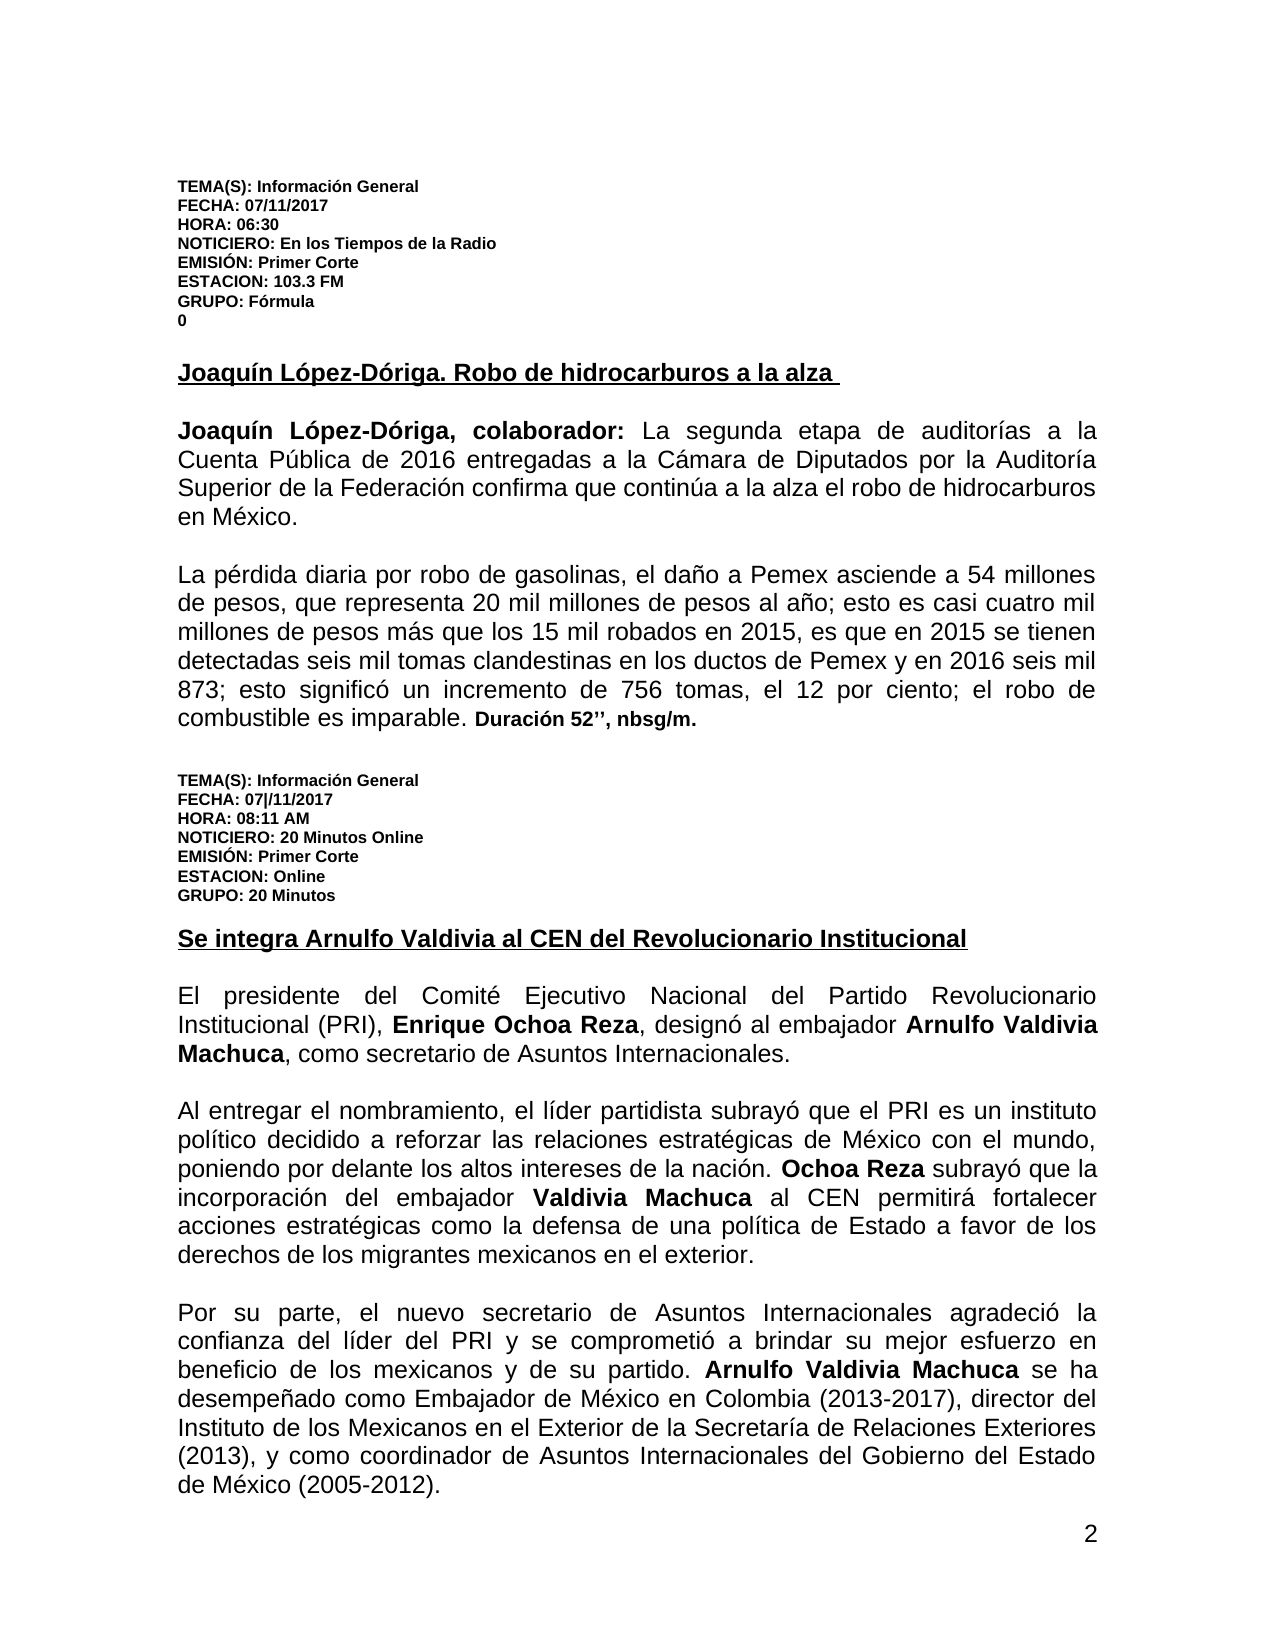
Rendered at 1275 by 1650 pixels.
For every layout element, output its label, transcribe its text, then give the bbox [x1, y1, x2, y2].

text 0 [177, 311, 1098, 330]
text GRUPO: 20 Minutos [177, 886, 1098, 905]
text GRUPO: Fórmula [177, 291, 1098, 311]
text Se integra Arnulfo Valdivia al CEN del Revolucionario Institucional [177, 924, 1098, 953]
text HORA: 06:30 [177, 215, 1098, 234]
text Joaquín López-Dóriga. Robo de hidrocarburos a la alza [177, 358, 1098, 387]
text TEMA(S): Información General [177, 771, 1098, 790]
text TEMA(S): Información General [177, 176, 1098, 196]
text FECHA: 07/11/2017 [177, 196, 1098, 215]
text Por su parte, el nuevo secretario de Asuntos Internacionales agradeció la confianza del líder del PRI y se comprometió a brindar su mejor esfuerzo en beneficio de los mexicanos y de su partido. Arnulfo Valdivia Machuca se ha desempeñado como Embajador de México en Colombia (2013-2017), director del Instituto de los Mexicanos en el Exterior de la Secretaría de Relaciones Exteriores (2013), y como coordinador de Asuntos Internacionales del Gobierno del Estado de México (2005-2012). [177, 1298, 1098, 1499]
text El presidente del Comité Ejecutivo Nacional del Partido Revolucionario Institucional (PRI), Enrique Ochoa Reza, designó al embajador Arnulfo Valdivia Machuca, como secretario de Asuntos Internacionales. [177, 981, 1098, 1068]
text Joaquín López-Dóriga, colaborador: La segunda etapa de auditorías a la Cuenta Pública de 2016 entregadas a la Cámara de Diputados por la Auditoría Superior de la Federación confirma que continúa a la alza el robo de hidrocarburos en México. [177, 416, 1098, 531]
text FECHA: 07|/11/2017 [177, 790, 1098, 809]
text EMISIÓN: Primer Corte [177, 253, 1098, 272]
text ESTACION: Online [177, 866, 1098, 886]
text Al entregar el nombramiento, el líder partidista subrayó que el PRI es un instituto político decidido a reforzar las relaciones estratégicas de México con el mundo, poniendo por delante los altos intereses de la nación. Ochoa Reza subrayó que la incorporación del embajador Valdivia Machuca al CEN permitirá fortalecer acciones estratégicas como la defensa de una política de Estado a favor de los derechos de los migrantes mexicanos en el exterior. [177, 1096, 1098, 1269]
text ESTACION: 103.3 FM [177, 272, 1098, 291]
text HORA: 08:11 AM [177, 809, 1098, 828]
text EMISIÓN: Primer Corte [177, 847, 1098, 866]
text La pérdida diaria por robo de gasolinas, el daño a Pemex asciende a 54 millones de pesos, que representa 20 mil millones de pesos al año; esto es casi cuatro mil millones de pesos más que los 15 mil robados en 2015, es que en 2015 se tienen detectadas seis mil tomas clandestinas en los ductos de Pemex y en 2016 seis mil 873; esto significó un incremento de 756 tomas, el 12 por ciento; el robo de combustible es imparable. Duración 52’’, nbsg/m. [177, 560, 1098, 732]
text NOTICIERO: En los Tiempos de la Radio [177, 234, 1098, 253]
text NOTICIERO: 20 Minutos Online [177, 828, 1098, 847]
